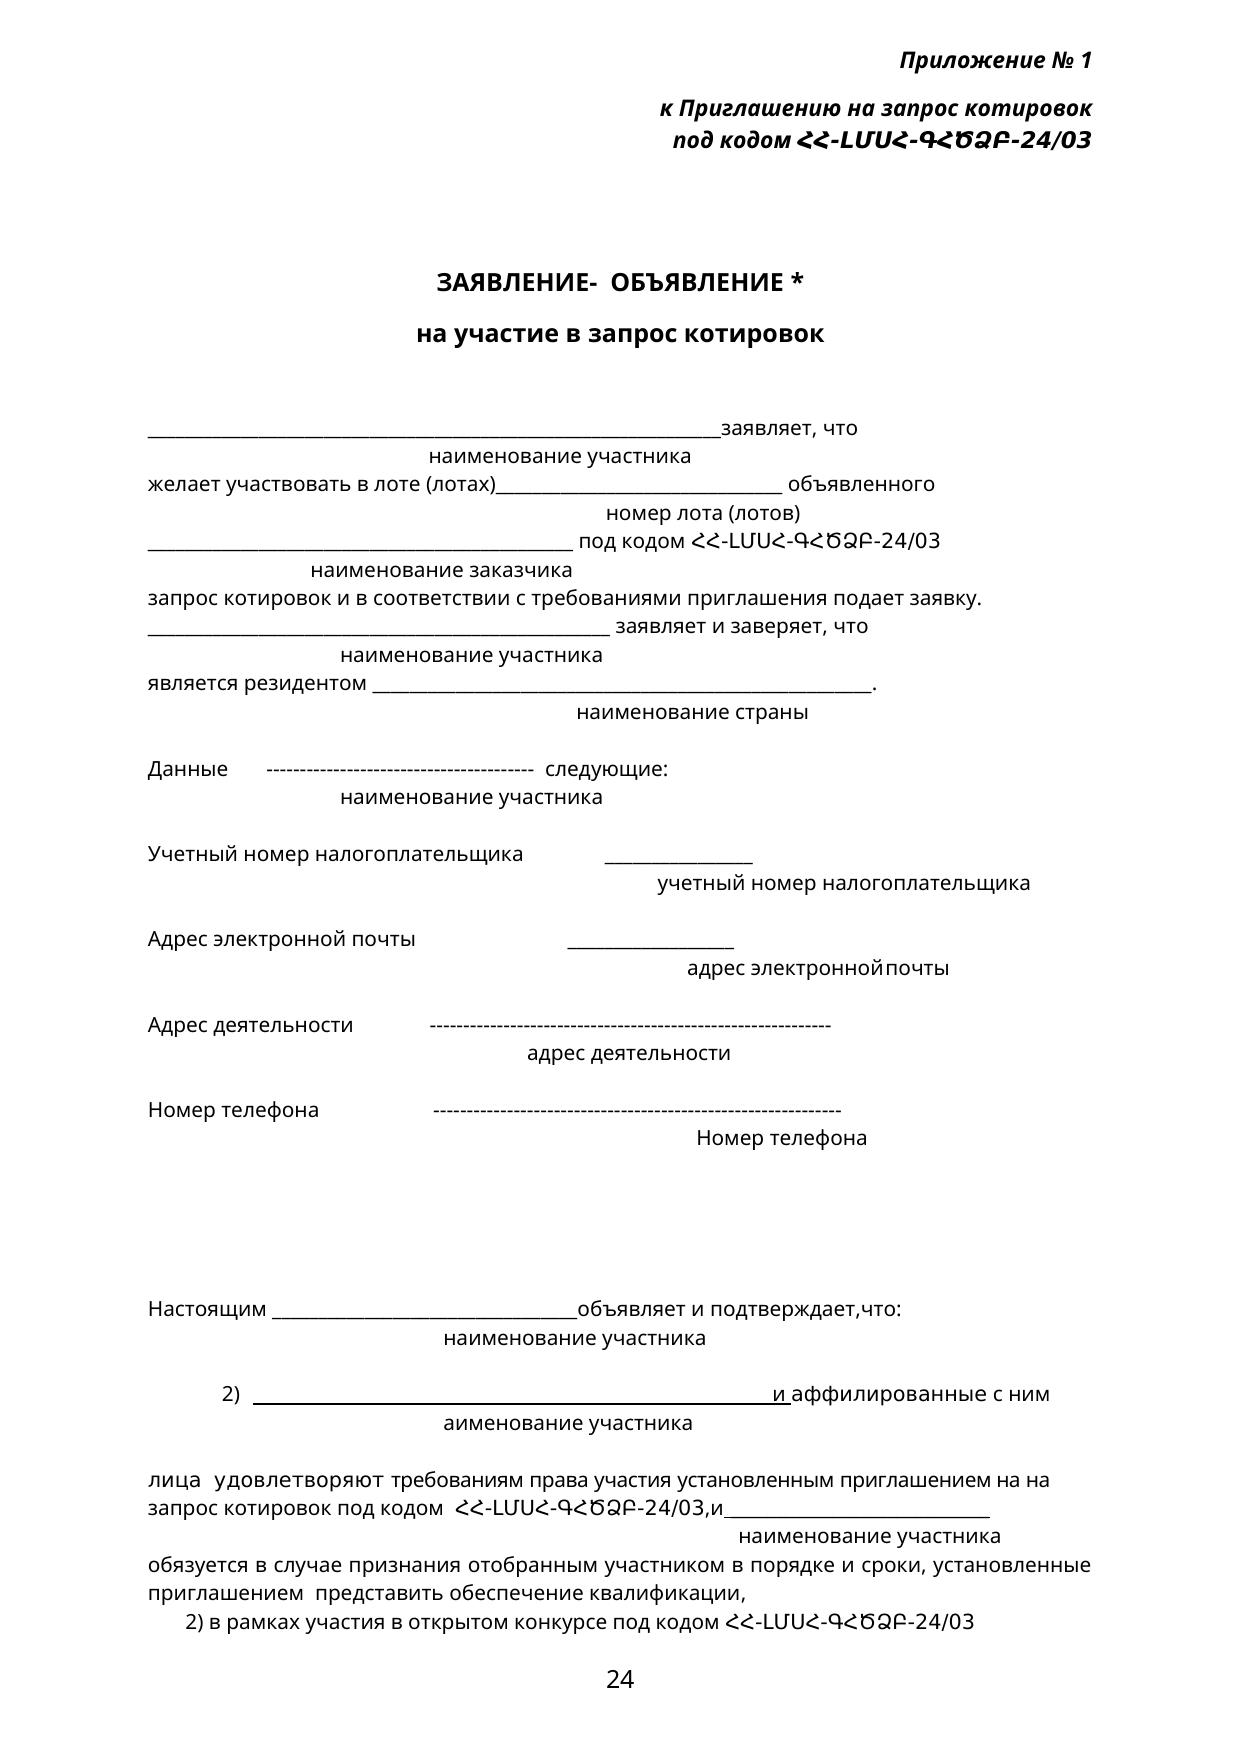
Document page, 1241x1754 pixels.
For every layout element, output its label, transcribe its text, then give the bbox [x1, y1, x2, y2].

text запрос котировок и в соответствии с требованиями приглашения подает заявку. [148, 583, 1092, 612]
text ______________________________________________________________заявляет, что [148, 413, 1092, 441]
text обязуется в случае признания отобранным участником в порядке и сроки, установленные приглашением представить обеспечение квалификации, [148, 1550, 1092, 1607]
text ______________________________________________ под кодом ՀՀ-ԼՄՍՀ-ԳՀԾՁԲ-24/03 [148, 526, 1092, 555]
text Данные ---------------------------------------- следующие: [148, 754, 1092, 782]
text к Приглашению на запрос котировок под кодом ՀՀ-ԼՄՍՀ-ԳՀԾՁԲ-24/03 [148, 92, 1092, 155]
text наименование участника [148, 1522, 1092, 1550]
text наименование заказчика [310, 555, 1092, 583]
text адрес электронной почты [502, 953, 1092, 981]
text аименование участника [443, 1408, 1092, 1436]
text Номер телефона [517, 1123, 1092, 1152]
text Настоящим _________________________________объявляет и подтверждает,что: [148, 1294, 1092, 1323]
text Учетный номер налогоплательщика ________________ [148, 839, 1092, 868]
text наименование участника [340, 640, 1092, 668]
text Номер телефона ------------------------------------------------------------- [148, 1095, 1092, 1123]
text является резидентом ______________________________________________________. [148, 668, 1092, 697]
text наименование участника [428, 441, 1092, 469]
text учетный номер налогоплательщика [576, 868, 1092, 896]
text адрес деятельности [148, 1038, 1092, 1067]
text Адрес электронной почты __________________ [148, 924, 1092, 953]
text Адрес деятельности ------------------------------------------------------------ [148, 1010, 1092, 1038]
text желает участвовать в лоте (лотах)_______________________________ объявленного [148, 469, 1092, 498]
subtitle на участие в запрос котировок [148, 315, 1092, 349]
text __________________________________________________ заявляет и заверяет, что [148, 612, 1092, 640]
text 2) в рамках участия в открытом конкурсе под кодом ՀՀ-ԼՄՍՀ-ԳՀԾՁԲ-24/03 [185, 1607, 1092, 1635]
text лица удовлетворяют требованиям права участия установленным приглашением на на запрос котировок под кодом ՀՀ-ԼՄՍՀ-ԳՀԾՁԲ-24/03,и ____________________________ [148, 1465, 1092, 1522]
text наименование страны [576, 697, 1092, 725]
text ЗАЯВЛЕНИЕ- ОБЪЯВЛЕНИЕ * [148, 264, 1092, 299]
text номер лота (лотов) [606, 498, 1092, 526]
text наименование участника [443, 1323, 1092, 1351]
text наименование участника [340, 782, 1092, 811]
text 2) и аффилированные с ним [148, 1379, 1092, 1408]
text Приложение № 1 [148, 44, 1092, 76]
